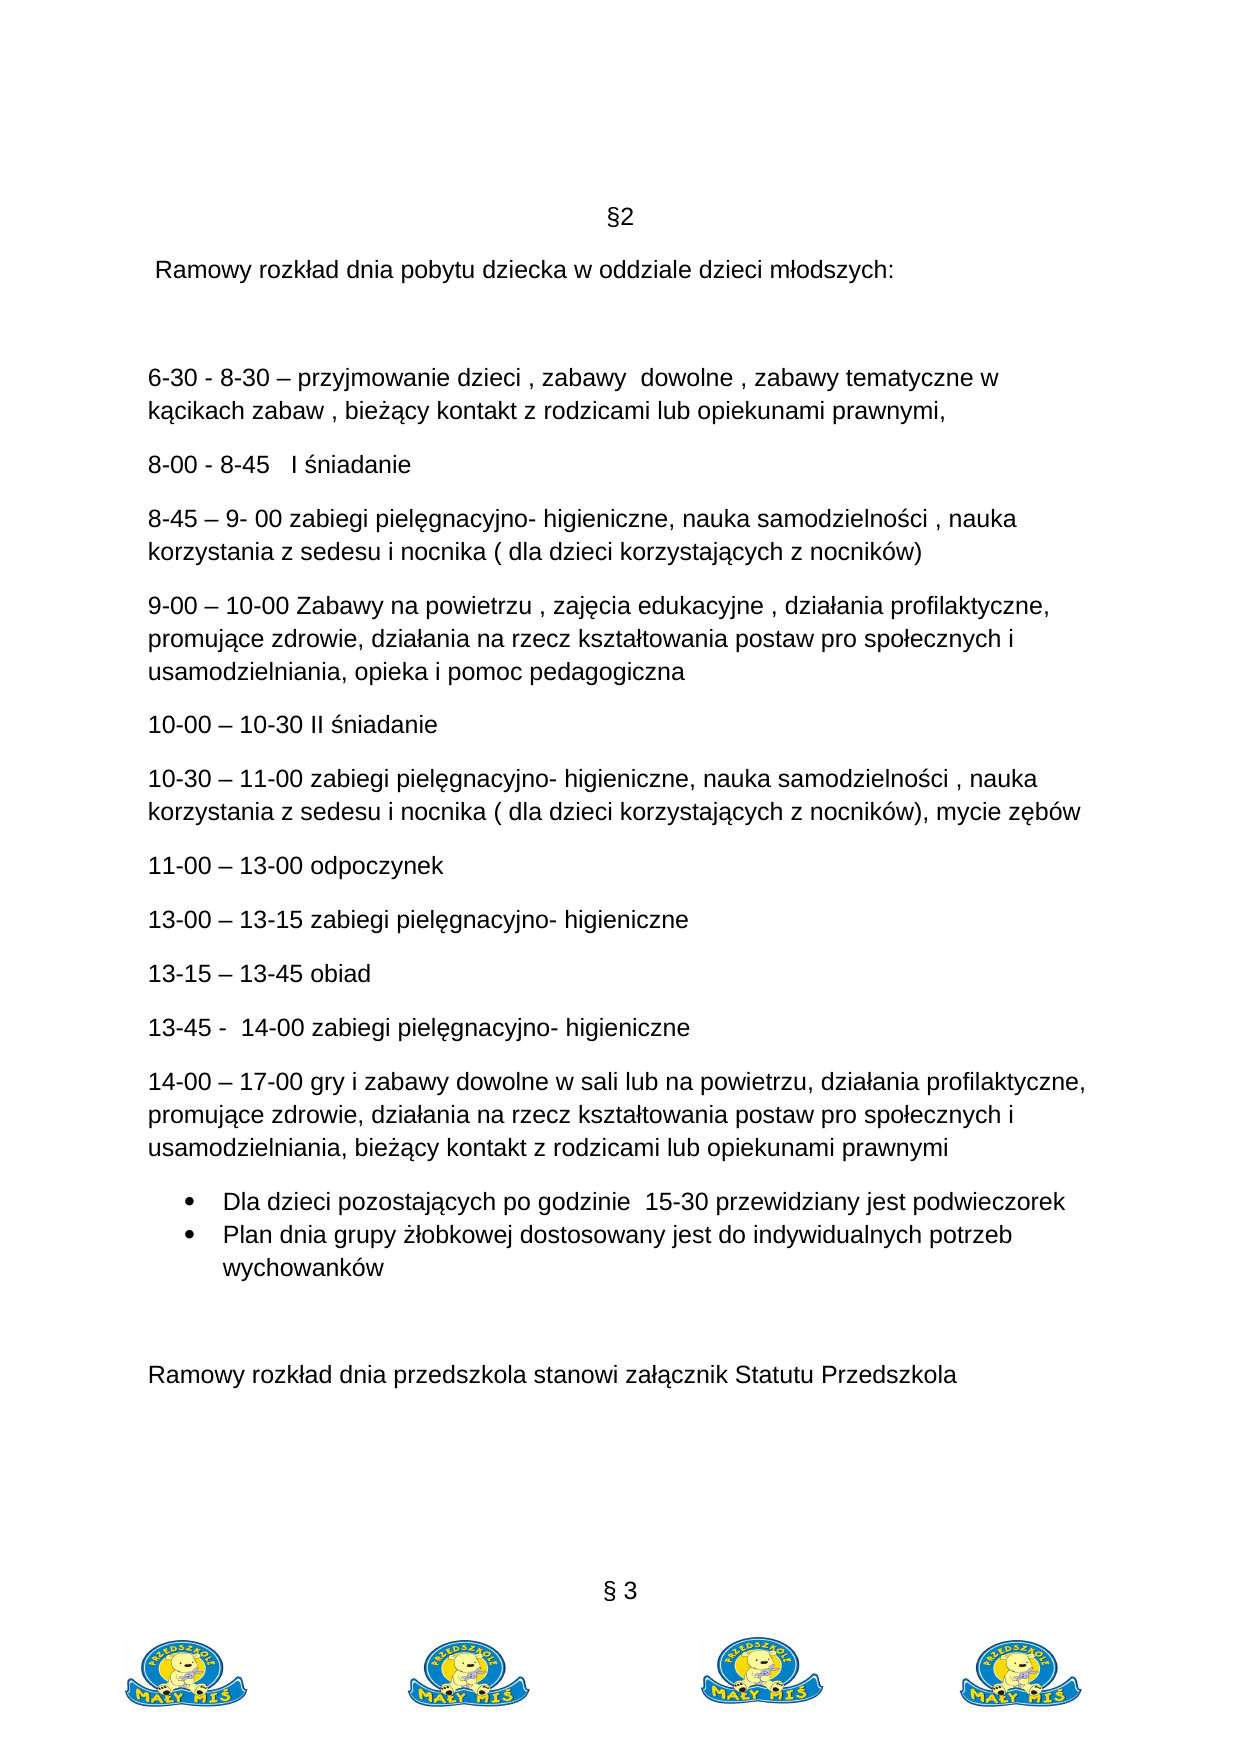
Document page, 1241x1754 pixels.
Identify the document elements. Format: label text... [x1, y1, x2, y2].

text Ramowy rozkład dnia pobytu dziecka w oddziale dzieci młodszych: [148, 255, 1093, 284]
text 14-00 – 17-00 gry i zabawy dowolne w sali lub na powietrzu, działania profilaktyczne, promujące zdrowie, działania na rzecz kształtowania postaw pro społecznych i usamodzielniania, bieżący kontakt z rodzicami lub opiekunami prawnymi [148, 1067, 1093, 1161]
text 13-45 - 14-00 zabiegi pielęgnacyjno- higieniczne [148, 1013, 1093, 1042]
text 8-00 - 8-45 I śniadanie [148, 450, 1093, 479]
picture [121, 1637, 251, 1709]
text 8-45 – 9- 00 zabiegi pielęgnacyjno- higieniczne, nauka samodzielności , nauka korzystania z sedesu i nocnika ( dla dzieci korzystających z nocników) [148, 504, 1093, 566]
text 9-00 – 10-00 Zabawy na powietrzu , zajęcia edukacyjne , działania profilaktyczne, promujące zdrowie, działania na rzecz kształtowania postaw pro społecznych i usamodzielniania, opieka i pomoc pedagogiczna [148, 591, 1093, 685]
text 10-30 – 11-00 zabiegi pielęgnacyjno- higieniczne, nauka samodzielności , nauka korzystania z sedesu i nocnika ( dla dzieci korzystających z nocników), mycie zębów [148, 764, 1093, 826]
text §2 [148, 201, 1093, 230]
text 13-00 – 13-15 zabiegi pielęgnacyjno- higieniczne [148, 905, 1093, 934]
text § 3 [148, 1576, 1093, 1605]
list Dla dzieci pozostających po godzinie 15-30 przewidziany jest podwieczorek [185, 1187, 1093, 1215]
picture [404, 1637, 533, 1709]
list Plan dnia grupy żłobkowej dostosowany jest do indywidualnych potrzeb wychowanków [185, 1220, 1093, 1282]
text Ramowy rozkład dnia przedszkola stanowi załącznik Statutu Przedszkola [148, 1361, 1093, 1389]
text 6-30 - 8-30 – przyjmowanie dzieci , zabawy dowolne , zabawy tematyczne w kącikach zabaw , bieżący kontakt z rodzicami lub opiekunami prawnymi, [148, 363, 1093, 425]
picture [697, 1634, 827, 1706]
text 10-00 – 10-30 II śniadanie [148, 711, 1093, 739]
text 11-00 – 13-00 odpoczynek [148, 851, 1093, 880]
picture [956, 1637, 1085, 1709]
text 13-15 – 13-45 obiad [148, 959, 1093, 988]
